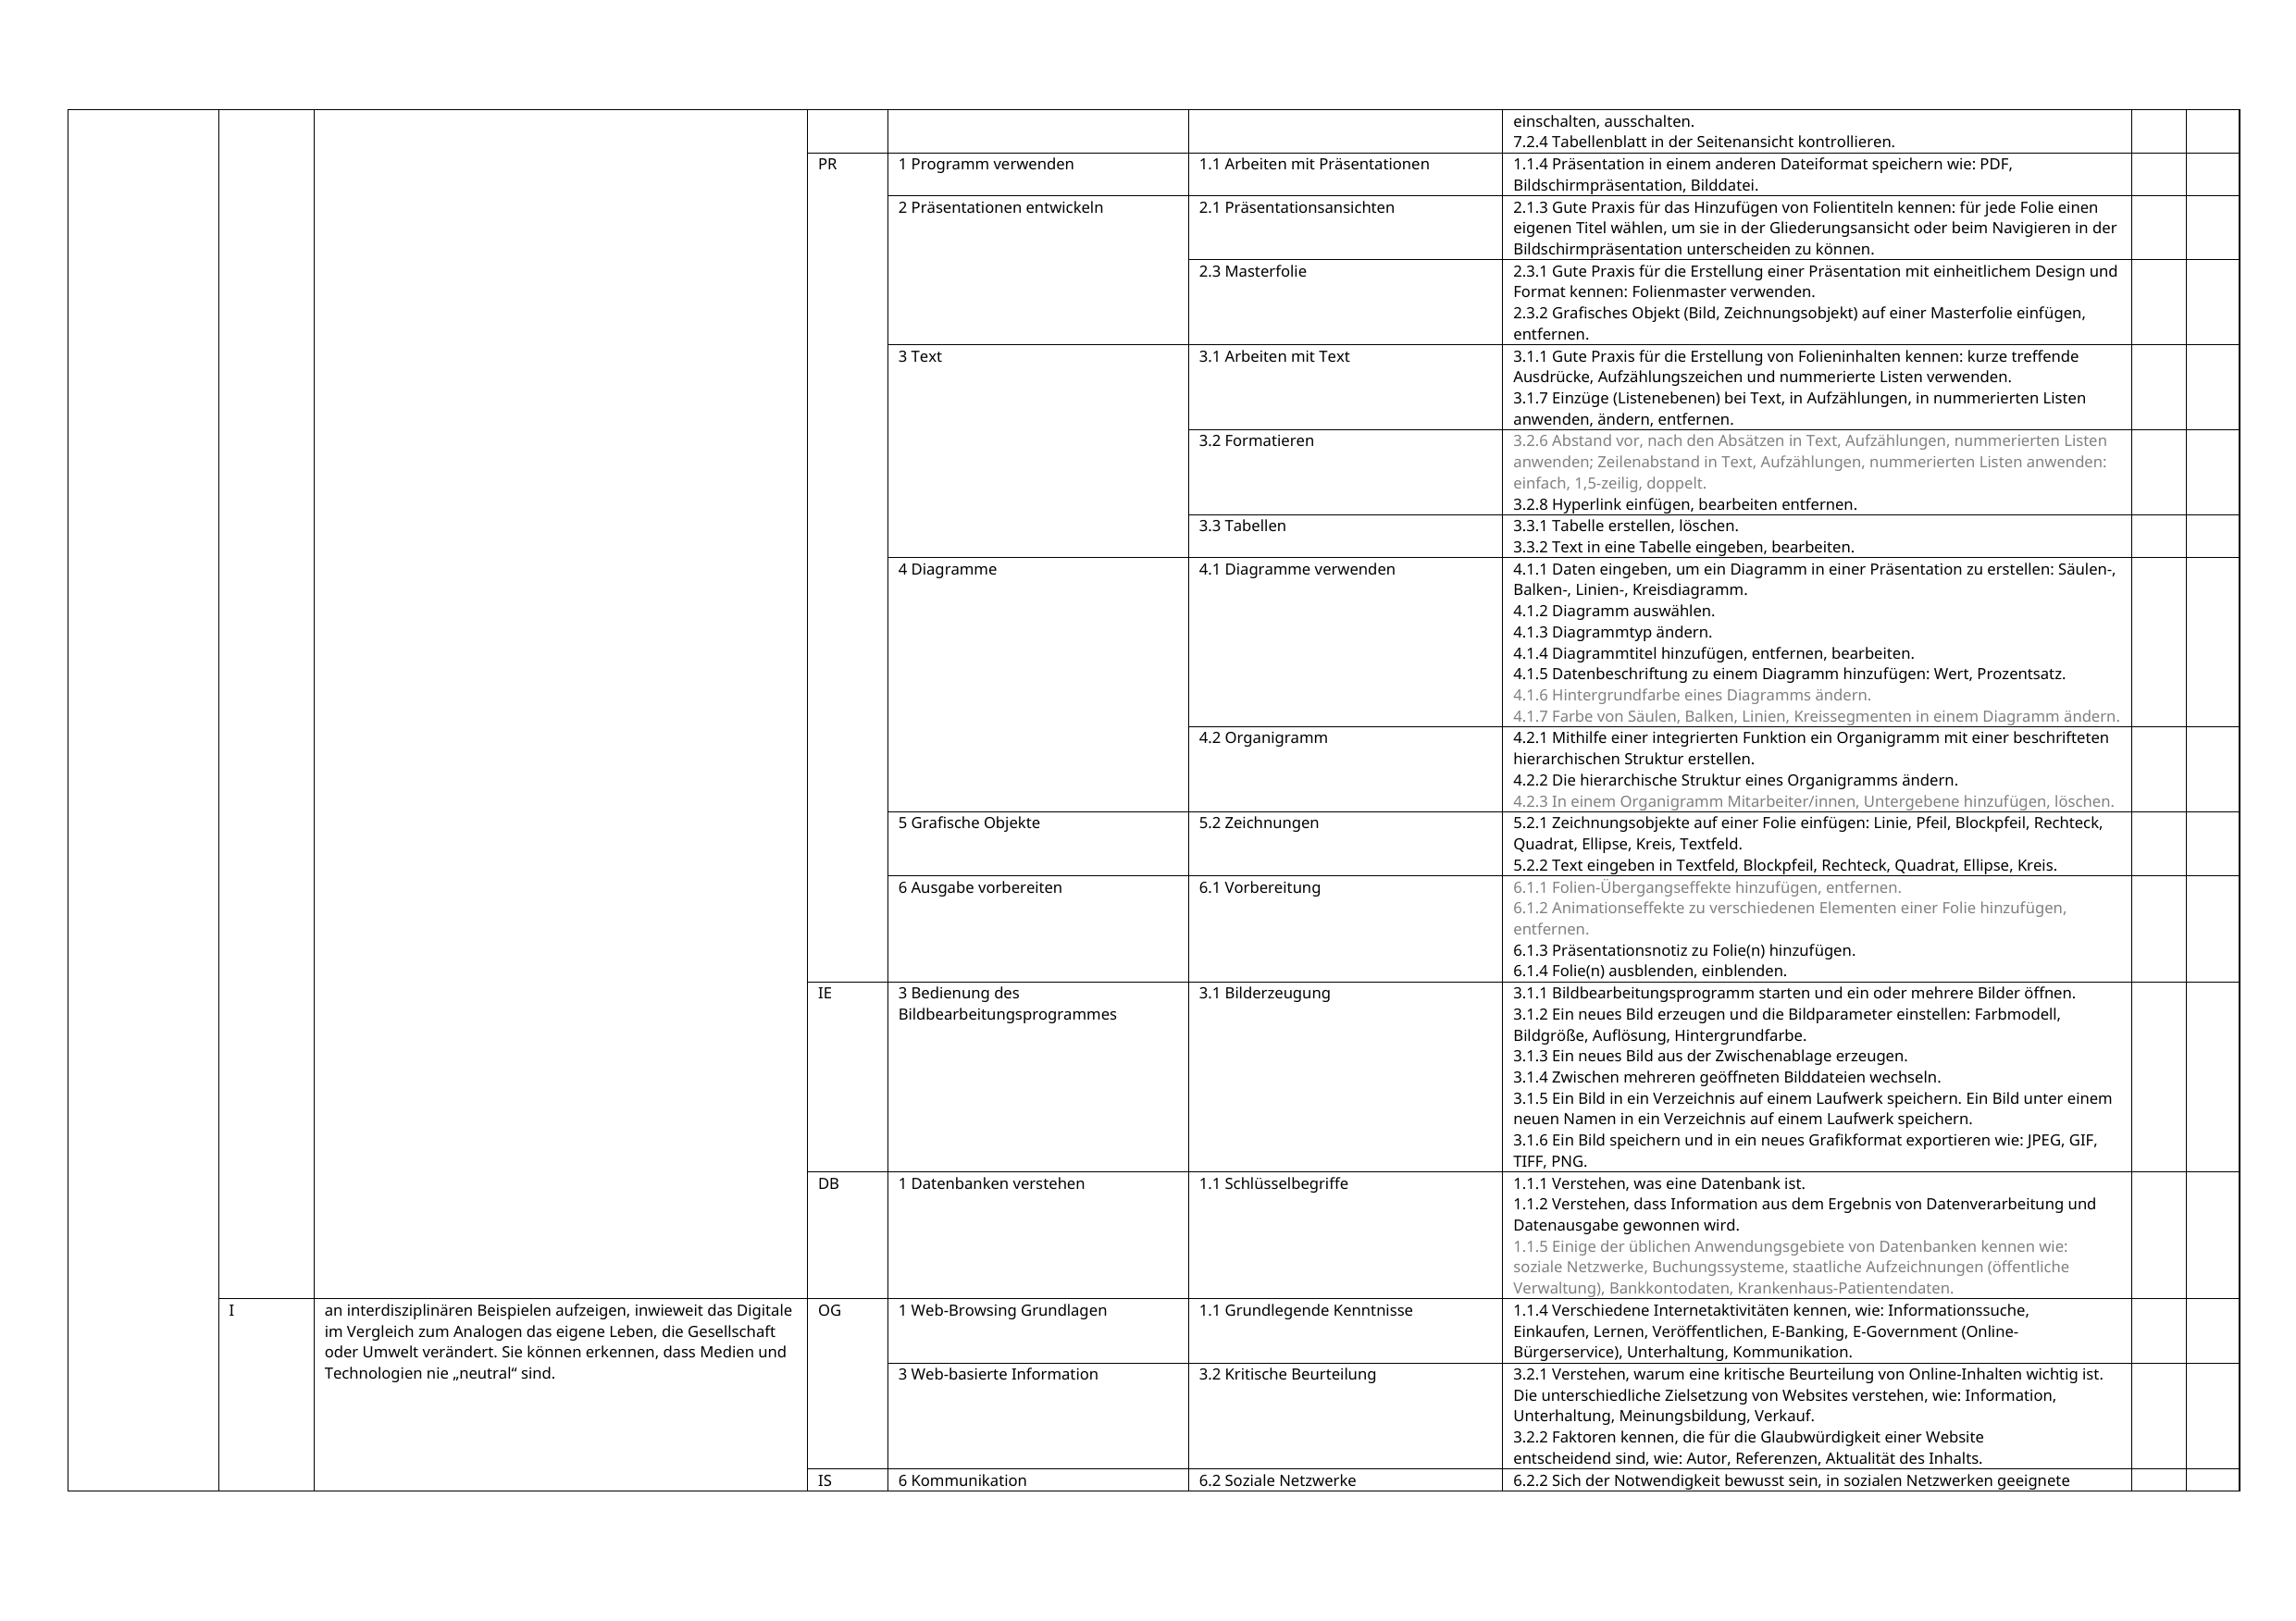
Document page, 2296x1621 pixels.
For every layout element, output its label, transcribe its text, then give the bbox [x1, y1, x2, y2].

table_cell 4.2.1 Mithilfe einer integrierten Funktion ein Organigramm mit einer beschrifteten hierarchischen Struktur erstellen. 4.2.2 Die hierarchische Struktur eines Organigramms ändern. 4.2.3 In einem Organigramm Mitarbeiter/innen, Untergebene hinzufügen, löschen. [1503, 727, 2131, 811]
table_cell [2187, 1299, 2239, 1362]
table_cell [2132, 1469, 2186, 1491]
table_cell OG [808, 1299, 887, 1468]
table_cell an interdisziplinären Beispielen aufzeigen, inwieweit das Digitale im Vergleich zum Analogen das eigene Leben, die Gesellschaft oder Umwelt verändert. Sie können erkennen, dass Medien und Technologien nie „neutral“ sind. [315, 1299, 807, 1491]
table_cell PR [808, 154, 887, 982]
table_cell [2132, 1299, 2186, 1362]
table_cell [2187, 558, 2239, 726]
table_cell [2132, 154, 2186, 195]
table_cell [2187, 1469, 2239, 1491]
table_cell [2132, 727, 2186, 811]
table_cell [2187, 430, 2239, 514]
table_cell [2187, 812, 2239, 875]
table_cell 2.3 Masterfolie [1189, 260, 1502, 344]
table_cell 2.1.3 Gute Praxis für das Hinzufügen von Folientiteln kennen: für jede Folie einen eigenen Titel wählen, um sie in der Gliederungsansicht oder beim Navigieren in der Bildschirmpräsentation unterscheiden zu können. [1503, 196, 2131, 259]
table_cell 6.1.1 Folien-Übergangseffekte hinzufügen, entfernen. 6.1.2 Animationseffekte zu verschiedenen Elementen einer Folie hinzufügen, entfernen. 6.1.3 Präsentationsnotiz zu Folie(n) hinzufügen. 6.1.4 Folie(n) ausblenden, einblenden. [1503, 876, 2131, 982]
table_cell [2187, 110, 2239, 152]
table_cell 6 Ausgabe vorbereiten [888, 876, 1188, 982]
table_cell [2187, 983, 2239, 1171]
table_cell 1.1.1 Verstehen, was eine Datenbank ist. 1.1.2 Verstehen, dass Information aus dem Ergebnis von Datenverarbeitung und Datenausgabe gewonnen wird. 1.1.5 Einige der üblichen Anwendungsgebiete von Datenbanken kennen wie: soziale Netzwerke, Buchungssysteme, staatliche Aufzeichnungen (öffentliche Verwaltung), Bankkontodaten, Krankenhaus-Patientendaten. [1503, 1172, 2131, 1298]
table_cell 2.3.1 Gute Praxis für die Erstellung einer Präsentation mit einheitlichem Design und Format kennen: Folienmaster verwenden. 2.3.2 Grafisches Objekt (Bild, Zeichnungsobjekt) auf einer Masterfolie einfügen, entfernen. [1503, 260, 2131, 344]
table_cell 3.1.1 Bildbearbeitungsprogramm starten und ein oder mehrere Bilder öffnen. 3.1.2 Ein neues Bild erzeugen und die Bildparameter einstellen: Farbmodell, Bildgröße, Auflösung, Hintergrundfarbe. 3.1.3 Ein neues Bild aus der Zwischenablage erzeugen. 3.1.4 Zwischen mehreren geöffneten Bilddateien wechseln. 3.1.5 Ein Bild in ein Verzeichnis auf einem Laufwerk speichern. Ein Bild unter einem neuen Namen in ein Verzeichnis auf einem Laufwerk speichern. 3.1.6 Ein Bild speichern und in ein neues Grafikformat exportieren wie: JPEG, GIF, TIFF, PNG. [1503, 983, 2131, 1171]
table_cell [2132, 983, 2186, 1171]
table_cell [2187, 515, 2239, 557]
table_cell 3.2.1 Verstehen, warum eine kritische Beurteilung von Online-Inhalten wichtig ist. Die unterschiedliche Zielsetzung von Websites verstehen, wie: Information, Unterhaltung, Meinungsbildung, Verkauf. 3.2.2 Faktoren kennen, die für die Glaubwürdigkeit einer Website entscheidend sind, wie: Autor, Referenzen, Aktualität des Inhalts. [1503, 1364, 2131, 1468]
table_cell 1 Datenbanken verstehen [888, 1172, 1188, 1298]
table_cell 4.1.1 Daten eingeben, um ein Diagramm in einer Präsentation zu erstellen: Säulen-, Balken-, Linien-, Kreisdiagramm. 4.1.2 Diagramm auswählen. 4.1.3 Diagrammtyp ändern. 4.1.4 Diagrammtitel hinzufügen, entfernen, bearbeiten. 4.1.5 Datenbeschriftung zu einem Diagramm hinzufügen: Wert, Prozentsatz. 4.1.6 Hintergrundfarbe eines Diagramms ändern. 4.1.7 Farbe von Säulen, Balken, Linien, Kreissegmenten in einem Diagramm ändern. [1503, 558, 2131, 726]
table_cell 3 Web-basierte Information [888, 1364, 1188, 1468]
table_cell DB [808, 1172, 887, 1298]
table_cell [1189, 1469, 1502, 1491]
table_cell 1.1.4 Verschiedene Internetaktivitäten kennen, wie: Informationssuche, Einkaufen, Lernen, Veröffentlichen, E-Banking, E-Government (Online- Bürgerservice), Unterhaltung, Kommunikation. [1503, 1299, 2131, 1362]
table_cell 5.2 Zeichnungen [1189, 812, 1502, 875]
table_cell [2132, 260, 2186, 344]
table_cell 3.2 Formatieren [1189, 430, 1502, 514]
table_cell 3.2 Kritische Beurteilung [1189, 1364, 1502, 1468]
table_cell [2187, 345, 2239, 429]
table_cell 3.1 Arbeiten mit Text [1189, 345, 1502, 429]
table_cell 2.1 Präsentationsansichten [1189, 196, 1502, 259]
table_cell [2187, 1364, 2239, 1468]
table_cell [2132, 345, 2186, 429]
table_cell 1.1 Grundlegende Kenntnisse [1189, 1299, 1502, 1362]
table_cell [1189, 110, 1502, 152]
table_cell 1.1 Schlüsselbegriffe [1189, 1172, 1502, 1298]
table_cell 1.1.4 Präsentation in einem anderen Dateiformat speichern wie: PDF, Bildschirmpräsentation, Bilddatei. [1503, 154, 2131, 195]
table_cell 5.2.1 Zeichnungsobjekte auf einer Folie einfügen: Linie, Pfeil, Blockpfeil, Rechteck, Quadrat, Ellipse, Kreis, Textfeld. 5.2.2 Text eingeben in Textfeld, Blockpfeil, Rechteck, Quadrat, Ellipse, Kreis. [1503, 812, 2131, 875]
table_cell 2 Präsentationen entwickeln [888, 196, 1188, 344]
table_cell [2187, 876, 2239, 982]
table_cell [2132, 1172, 2186, 1298]
table_cell [2132, 515, 2186, 557]
table_cell [2187, 196, 2239, 259]
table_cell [1503, 110, 2131, 152]
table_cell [1503, 1469, 2131, 1491]
table_cell 3 Text [888, 345, 1188, 557]
table_cell 3.2.6 Abstand vor, nach den Absätzen in Text, Aufzählungen, nummerierten Listen anwenden; Zeilenabstand in Text, Aufzählungen, nummerierten Listen anwenden: einfach, 1,5-zeilig, doppelt. 3.2.8 Hyperlink einfügen, bearbeiten entfernen. [1503, 430, 2131, 514]
table_cell 1.1 Arbeiten mit Präsentationen [1189, 154, 1502, 195]
table_cell [2187, 727, 2239, 811]
table_cell [2132, 1364, 2186, 1468]
table_cell 6.1 Vorbereitung [1189, 876, 1502, 982]
table_cell [2132, 812, 2186, 875]
table_cell [2132, 110, 2186, 152]
table_cell [2132, 558, 2186, 726]
table_cell I [219, 1299, 314, 1491]
table_cell 3.1.1 Gute Praxis für die Erstellung von Folieninhalten kennen: kurze treffende Ausdrücke, Aufzählungszeichen und nummerierte Listen verwenden. 3.1.7 Einzüge (Listenebenen) bei Text, in Aufzählungen, in nummerierten Listen anwenden, ändern, entfernen. [1503, 345, 2131, 429]
table_cell [2132, 430, 2186, 514]
table_cell 5 Grafische Objekte [888, 812, 1188, 875]
table_cell 4 Diagramme [888, 558, 1188, 811]
table_cell IS [808, 1469, 887, 1491]
table_cell 3 Bedienung des Bildbearbeitungsprogrammes [888, 983, 1188, 1171]
table_cell 3.1 Bilderzeugung [1189, 983, 1502, 1171]
table_cell 3.3 Tabellen [1189, 515, 1502, 557]
table_cell 1 Programm verwenden [888, 154, 1188, 195]
table_cell 6 Kommunikation [888, 1469, 1188, 1491]
table_cell 4.1 Diagramme verwenden [1189, 558, 1502, 726]
table_cell [2132, 876, 2186, 982]
table_cell [2187, 154, 2239, 195]
table_cell [2132, 196, 2186, 259]
table_cell 3.3.1 Tabelle erstellen, löschen. 3.3.2 Text in eine Tabelle eingeben, bearbeiten. [1503, 515, 2131, 557]
table_cell [2187, 260, 2239, 344]
table_cell [2187, 1172, 2239, 1298]
table_cell 1 Web-Browsing Grundlagen [888, 1299, 1188, 1362]
table_cell IE [808, 983, 887, 1171]
table_cell 4.2 Organigramm [1189, 727, 1502, 811]
